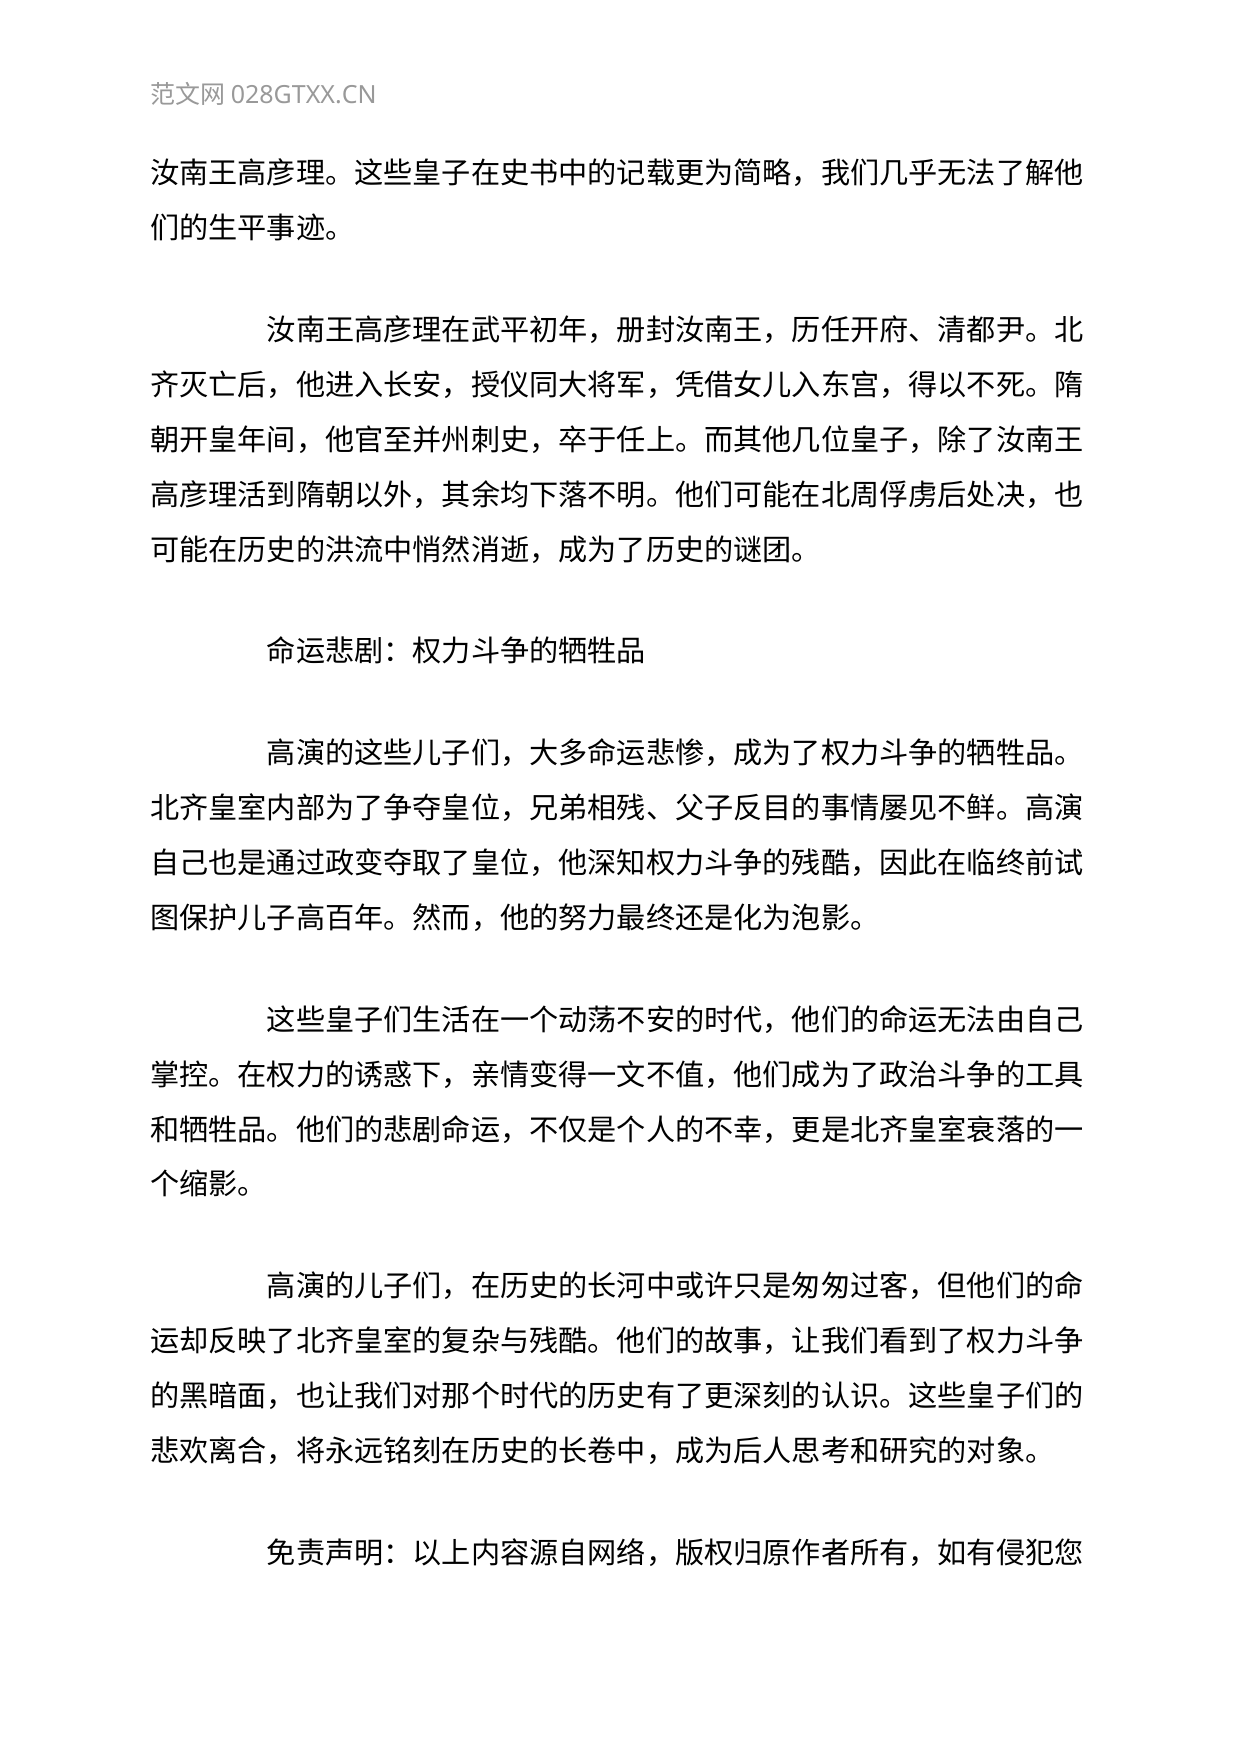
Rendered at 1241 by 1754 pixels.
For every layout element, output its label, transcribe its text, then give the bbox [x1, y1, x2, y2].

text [150, 150, 1090, 247]
text 命运悲剧：权力斗争的牺牲品 [150, 628, 1090, 670]
text 高演的儿子们，在历史的长河中或许只是匆匆过客，但他们的命运却反映了北齐皇室的复杂与残酷。他们的故事，让我们看到了权力斗争的黑暗面，也让我们对那个时代的历史有了更深刻的认识。这些皇子们的悲欢离合，将永远铭刻在历史的长卷中，成为后人思考和研究的对象。 [150, 1263, 1090, 1470]
text 这些皇子们生活在一个动荡不安的时代，他们的命运无法由自己掌控。在权力的诱惑下，亲情变得一文不值，他们成为了政治斗争的工具和牺牲品。他们的悲剧命运，不仅是个人的不幸，更是北齐皇室衰落的一个缩影。 [150, 996, 1090, 1203]
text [150, 1529, 1090, 1571]
text 汝南王高彦理在武平初年，册封汝南王，历任开府、清都尹。北齐灭亡后，他进入长安，授仪同大将军，凭借女儿入东宫，得以不死。隋朝开皇年间，他官至并州刺史，卒于任上。而其他几位皇子，除了汝南王高彦理活到隋朝以外，其余均下落不明。他们可能在北周俘虏后处决，也可能在历史的洪流中悄然消逝，成为了历史的谜团。 [150, 307, 1090, 568]
text 高演的这些儿子们，大多命运悲惨，成为了权力斗争的牺牲品。北齐皇室内部为了争夺皇位，兄弟相残、父子反目的事情屡见不鲜。高演自己也是通过政变夺取了皇位，他深知权力斗争的残酷，因此在临终前试图保护儿子高百年。然而，他的努力最终还是化为泡影。 [150, 730, 1090, 937]
